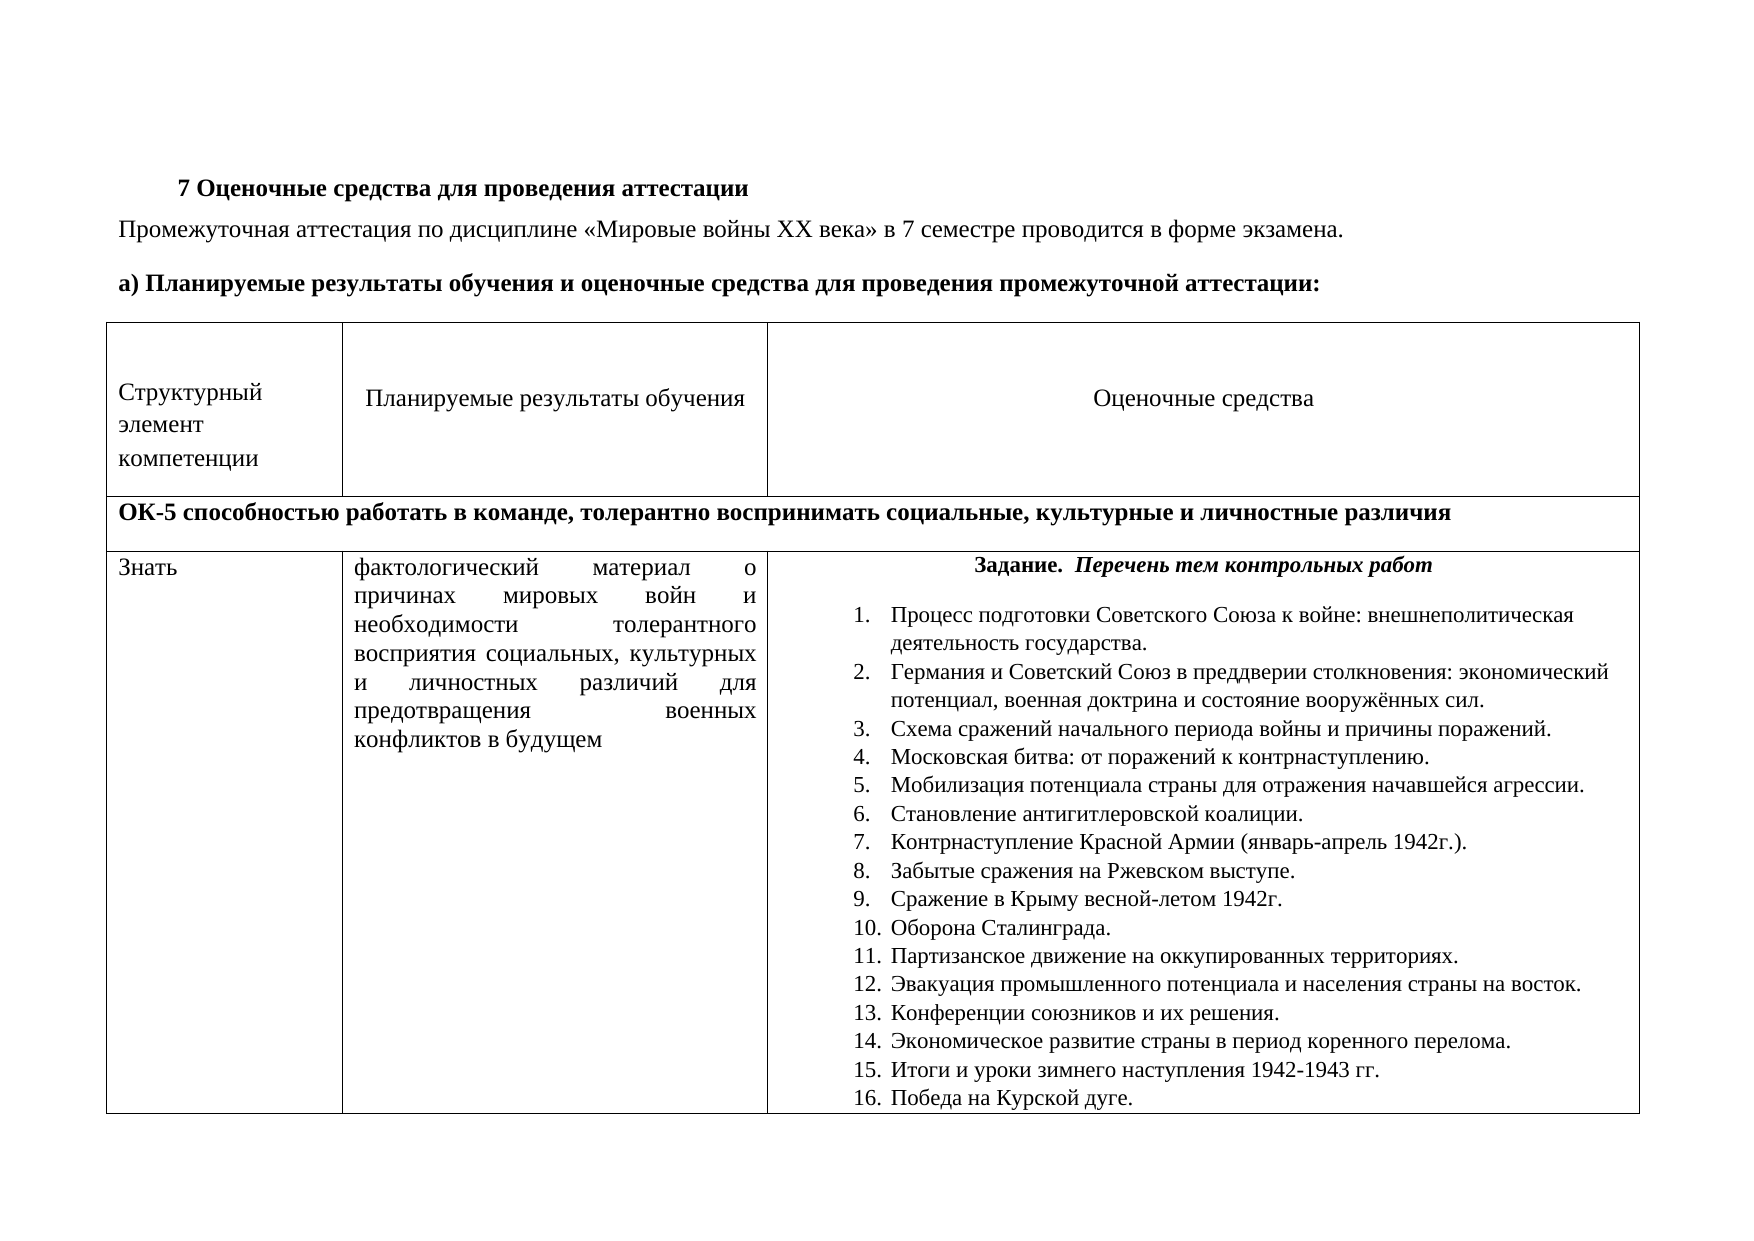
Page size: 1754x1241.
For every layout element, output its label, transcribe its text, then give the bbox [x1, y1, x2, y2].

table_header Оценочные средства [768, 323, 1639, 496]
table_header Планируемые результаты обучения [343, 323, 767, 496]
text Промежуточная аттестация по дисциплине «Мировые войны ХХ века» в 7 семестре проводится в форме экзамена. [118, 214, 1636, 243]
subtitle 7 Оценочные средства для проведения аттестации [177, 173, 1636, 201]
table_cell Знать [107, 552, 342, 1113]
text а) Планируемые результаты обучения и оценочные средства для проведения промежуточной аттестации: [118, 268, 1636, 297]
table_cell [768, 552, 1639, 1113]
table_cell ОК-5 способностью работать в команде, толерантно воспринимать социальные, культурные и личностные различия [107, 497, 1639, 551]
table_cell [343, 552, 767, 1113]
table_header Структурный элемент компетенции [107, 323, 342, 496]
